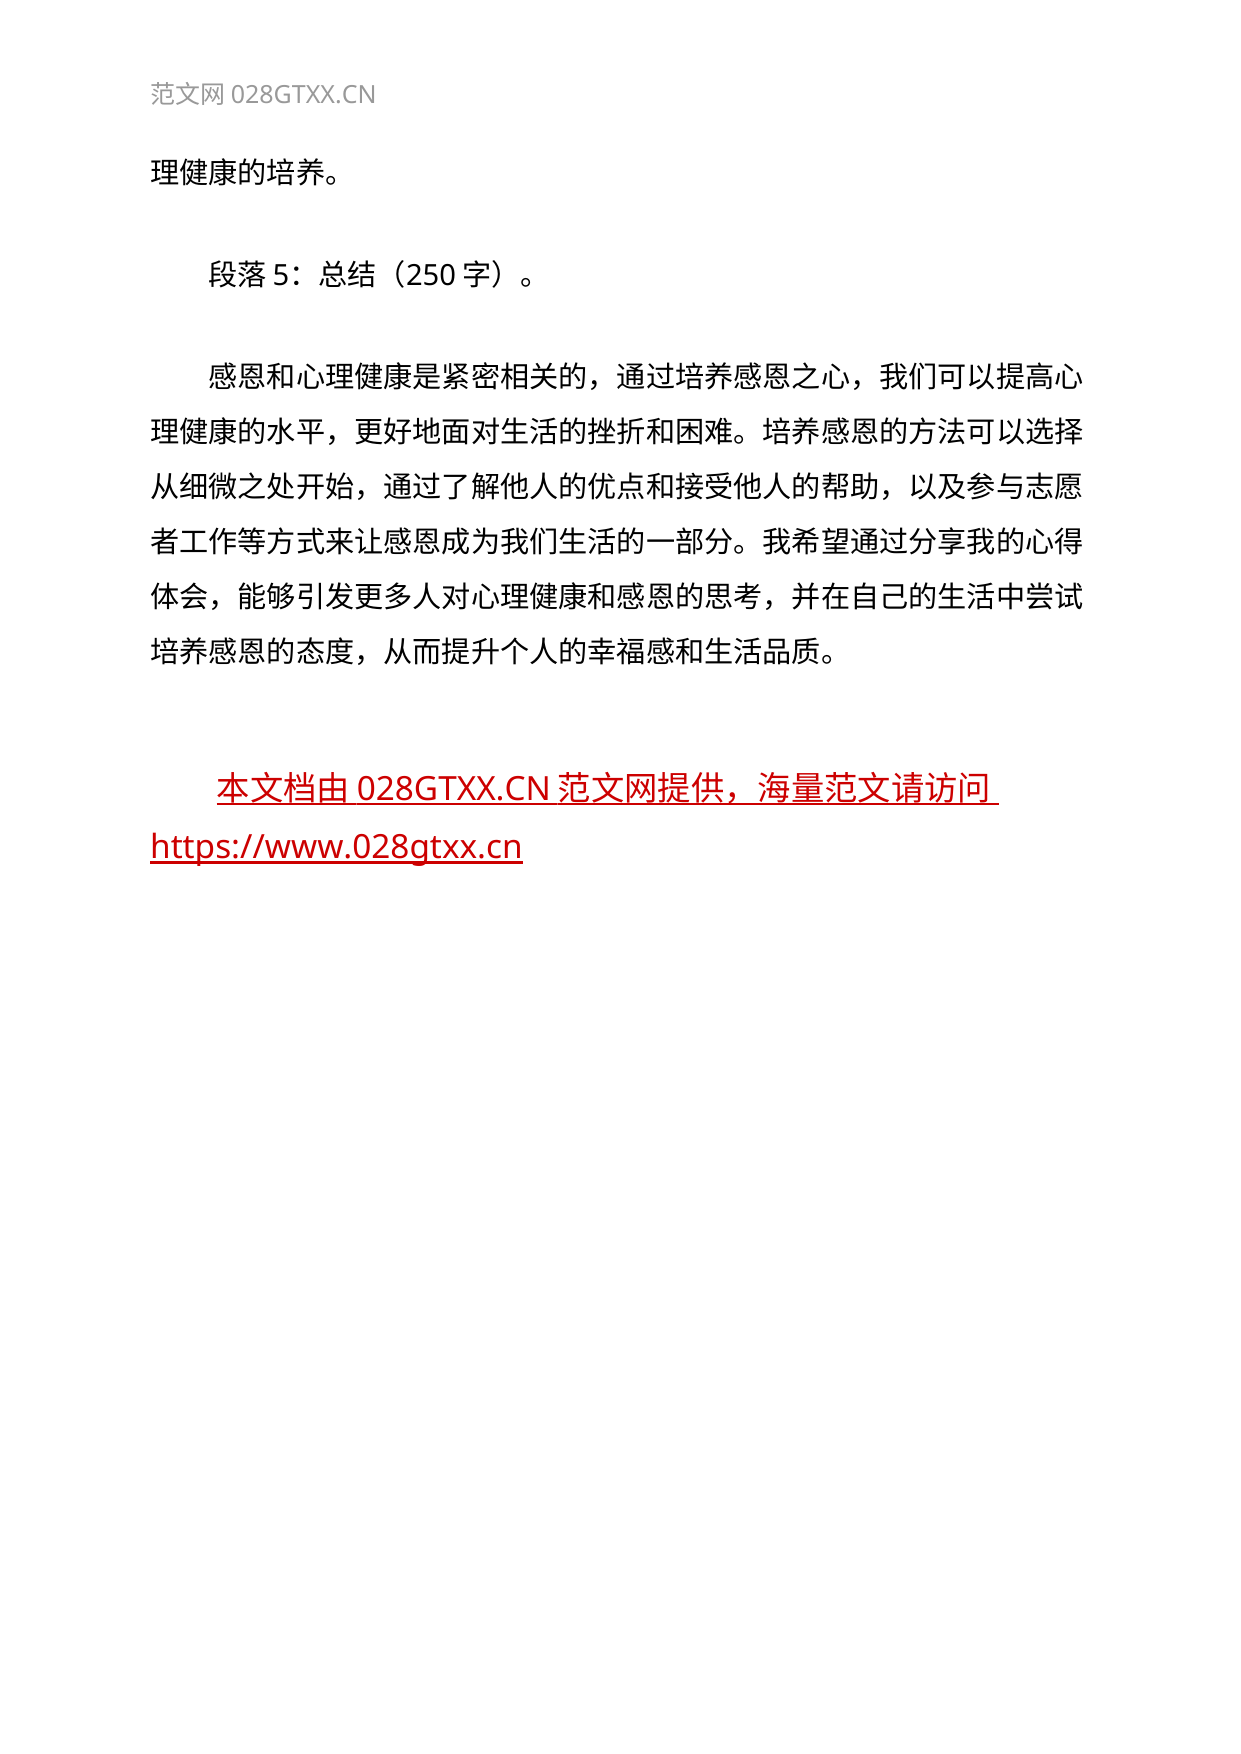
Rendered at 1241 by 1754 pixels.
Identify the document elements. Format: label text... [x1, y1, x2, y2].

text 本文档由028GTXX.CN范文网提供，海量范文请访问 https://www.028gtxx.cn [150, 761, 1090, 869]
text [150, 150, 1090, 192]
text 段落5：总结（250字）。 [150, 252, 1090, 294]
text 感恩和心理健康是紧密相关的，通过培养感恩之心，我们可以提高心理健康的水平，更好地面对生活的挫折和困难。培养感恩的方法可以选择从细微之处开始，通过了解他人的优点和接受他人的帮助，以及参与志愿者工作等方式来让感恩成为我们生活的一部分。我希望通过分享我的心得体会，能够引发更多人对心理健康和感恩的思考，并在自己的生活中尝试培养感恩的态度，从而提升个人的幸福感和生活品质。 [150, 354, 1090, 671]
